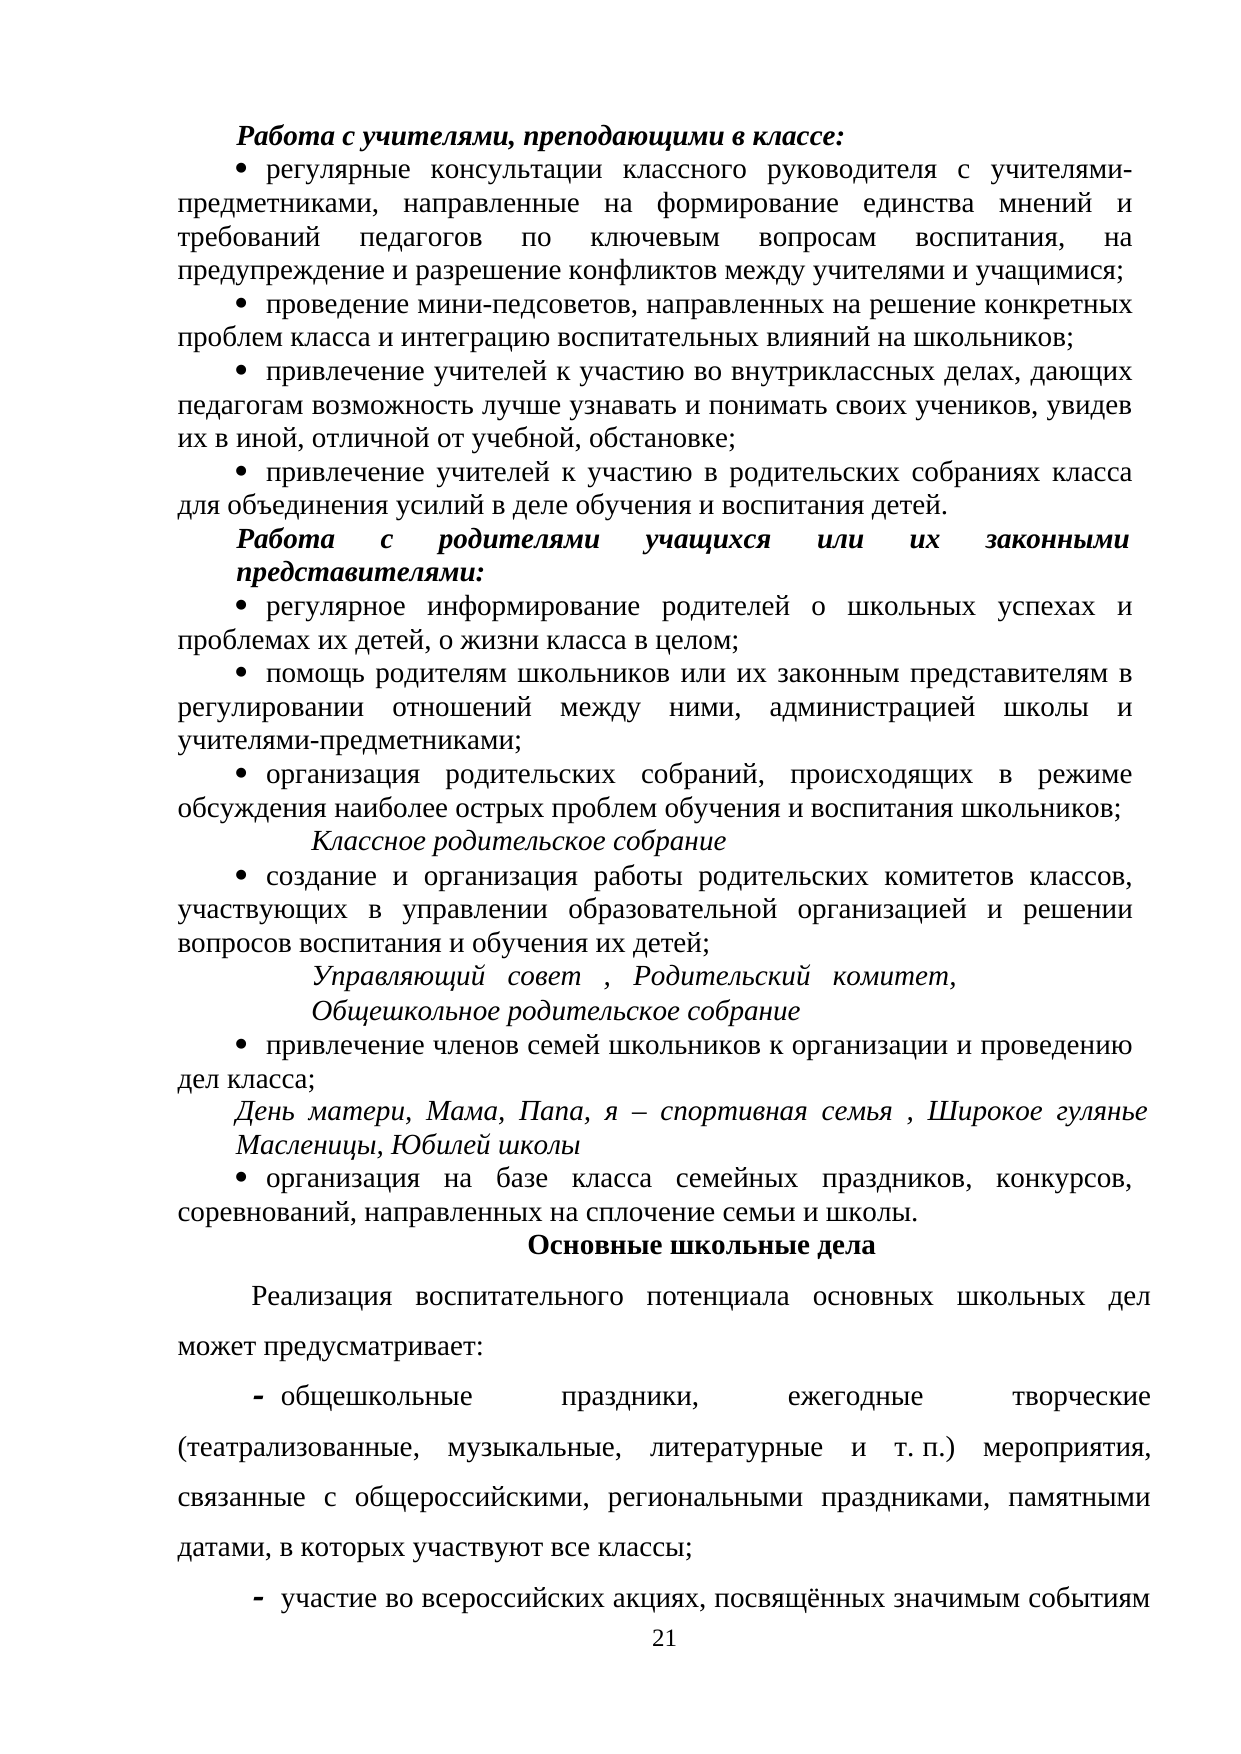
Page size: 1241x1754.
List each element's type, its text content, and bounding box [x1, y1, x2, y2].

list общешкольные праздники, ежегодные творческие (театрализованные, музыкальные, литературные и т. п.) мероприятия, связанные с общероссийскими, региональными праздниками, памятными датами, в которых участвуют все классы; [177, 1378, 1152, 1563]
list привлечение членов семей школьников к организации и проведению дел класса; [177, 1027, 1133, 1094]
list регулярное информирование родителей о школьных успехах и проблемах их детей, о жизни класса в целом; [177, 588, 1133, 655]
list Работа с учителями, преподающими в классе: [236, 118, 1133, 152]
list Управляющий совет , Родительский комитет, Общешкольное родительское собрание [311, 958, 960, 1026]
list организация родительских собраний, происходящих в режиме обсуждения наиболее острых проблем обучения и воспитания школьников; [177, 756, 1133, 823]
list создание и организация работы родительских комитетов классов, участвующих в управлении образовательной организацией и решении вопросов воспитания и обучения их детей; [177, 858, 1133, 958]
text День матери, Мама, Папа, я – спортивная семья , Широкое гулянье Масленицы, Юбилей школы [236, 1094, 1152, 1160]
list Классное родительское собрание [311, 823, 827, 857]
list помощь родителям школьников или их законным представителям в регулировании отношений между ними, администрацией школы и учителями-предметниками; [177, 655, 1133, 756]
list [177, 1580, 1152, 1613]
text Реализация воспитательного потенциала основных школьных дел может предусматривает: [177, 1278, 1152, 1362]
list Работа с родителями учащихся или их законными представителями: [236, 521, 1133, 588]
text Основные школьные дела [177, 1227, 1152, 1261]
list привлечение учителей к участию в родительских собраниях класса для объединения усилий в деле обучения и воспитания детей. [177, 454, 1133, 521]
list привлечение учителей к участию во внутриклассных делах, дающих педагогам возможность лучше узнавать и понимать своих учеников, увидев их в иной, отличной от учебной, обстановке; [177, 353, 1133, 454]
list организация на базе класса семейных праздников, конкурсов, соревнований, направленных на сплочение семьи и школы. [177, 1160, 1133, 1227]
list регулярные консультации классного руководителя с учителями-предметниками, направленные на формирование единства мнений и требований педагогов по ключевым вопросам воспитания, на предупреждение и разрешение конфликтов между учителями и учащимися; [177, 152, 1133, 286]
list проведение мини-педсоветов, направленных на решение конкретных проблем класса и интеграцию воспитательных влияний на школьников; [177, 286, 1133, 353]
